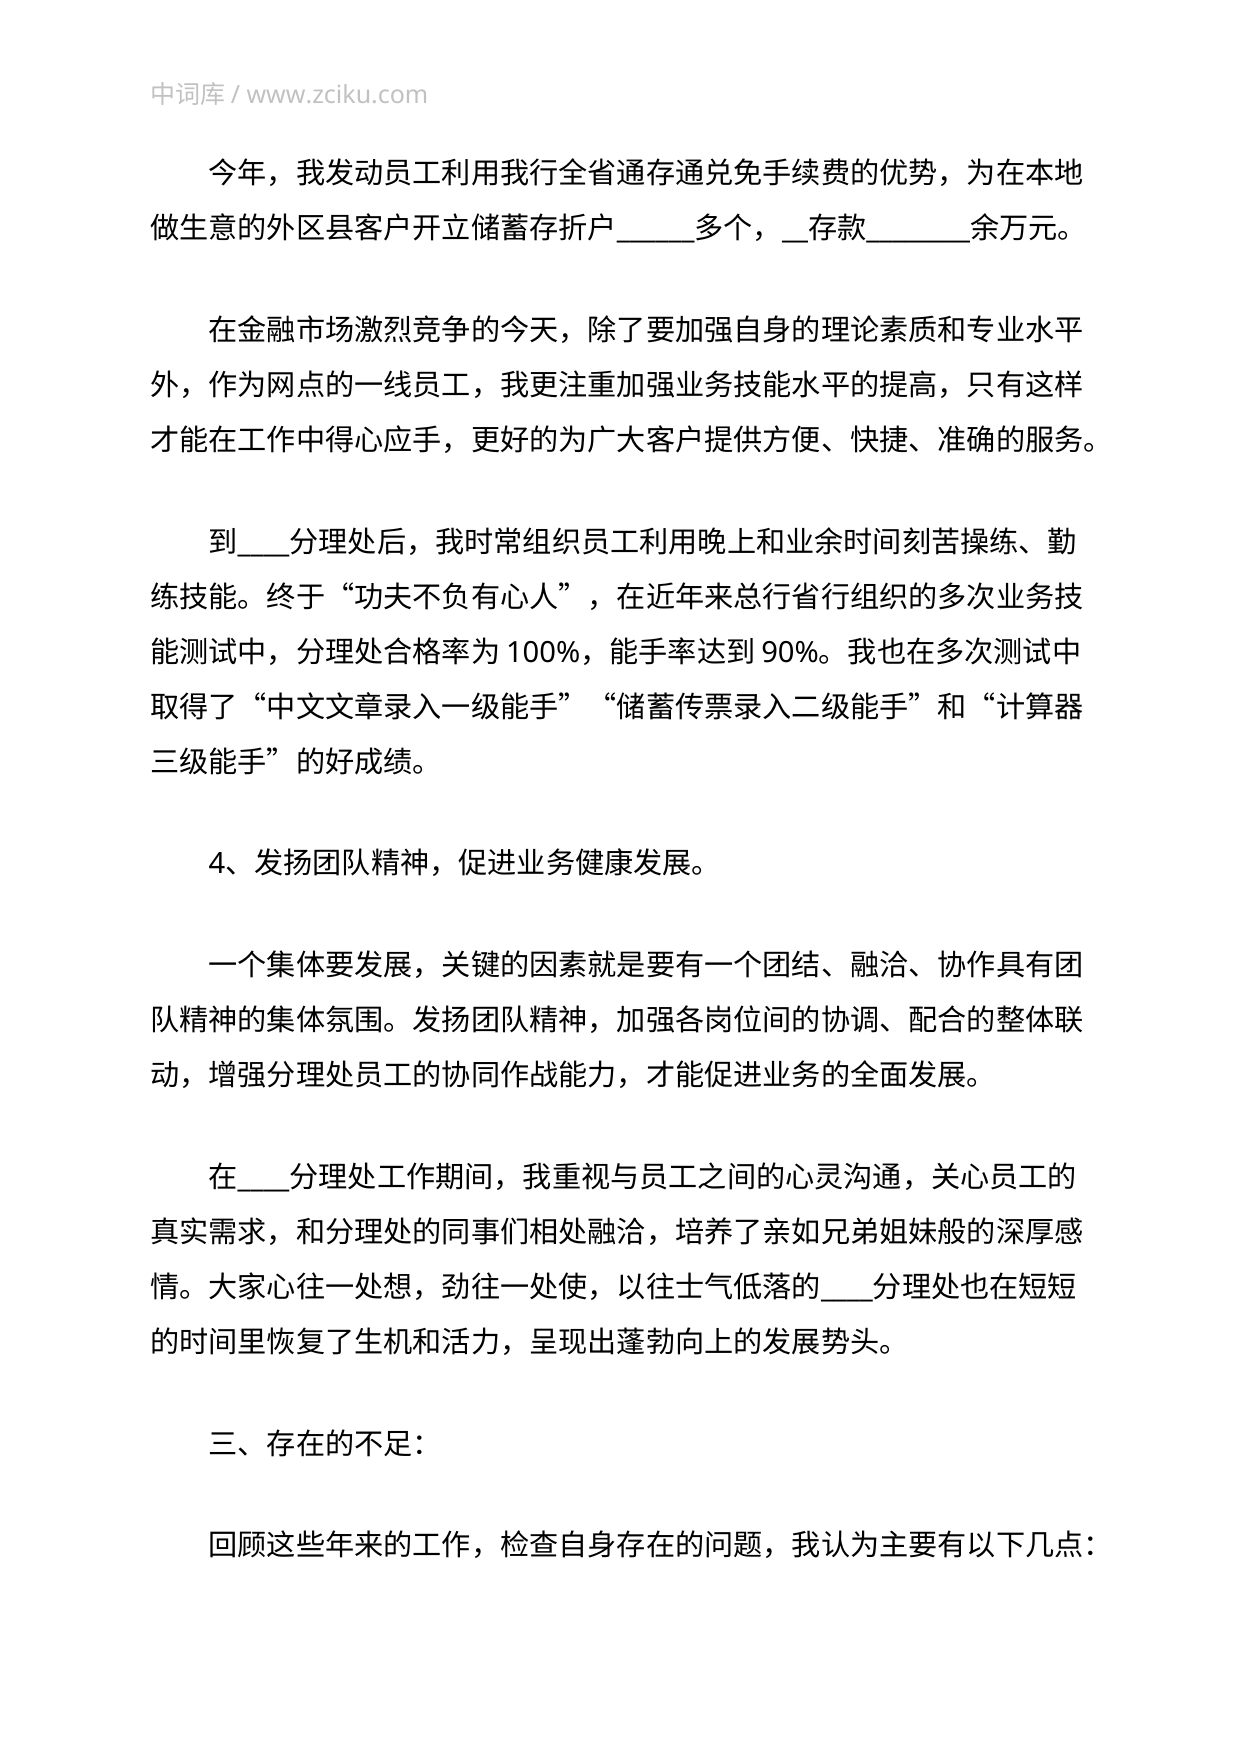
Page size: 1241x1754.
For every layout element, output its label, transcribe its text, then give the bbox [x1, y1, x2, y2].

text 在____分理处工作期间，我重视与员工之间的心灵沟通，关心员工的真实需求，和分理处的同事们相处融洽，培养了亲如兄弟姐妹般的深厚感情。大家心往一处想，劲往一处使，以往士气低落的____分理处也在短短的时间里恢复了生机和活力，呈现出蓬勃向上的发展势头。 [150, 1153, 1090, 1361]
text 回顾这些年来的工作，检查自身存在的问题，我认为主要有以下几点： [150, 1522, 1090, 1564]
text 今年，我发动员工利用我行全省通存通兑免手续费的优势，为在本地做生意的外区县客户开立储蓄存折户______多个，__存款________余万元。 [150, 150, 1090, 247]
text 4、发扬团队精神，促进业务健康发展。 [150, 840, 1090, 882]
text 三、存在的不足： [150, 1420, 1090, 1462]
text 在金融市场激烈竞争的今天，除了要加强自身的理论素质和专业水平外，作为网点的一线员工，我更注重加强业务技能水平的提高，只有这样才能在工作中得心应手，更好的为广大客户提供方便、快捷、准确的服务。 [150, 307, 1090, 459]
text 到____分理处后，我时常组织员工利用晚上和业余时间刻苦操练、勤练技能。终于“功夫不负有心人”，在近年来总行省行组织的多次业务技能测试中，分理处合格率为100%，能手率达到90%。我也在多次测试中取得了“中文文章录入一级能手”“储蓄传票录入二级能手”和“计算器三级能手”的好成绩。 [150, 518, 1090, 781]
text 一个集体要发展，关键的因素就是要有一个团结、融洽、协作具有团队精神的集体氛围。发扬团队精神，加强各岗位间的协调、配合的整体联动，增强分理处员工的协同作战能力，才能促进业务的全面发展。 [150, 942, 1090, 1094]
